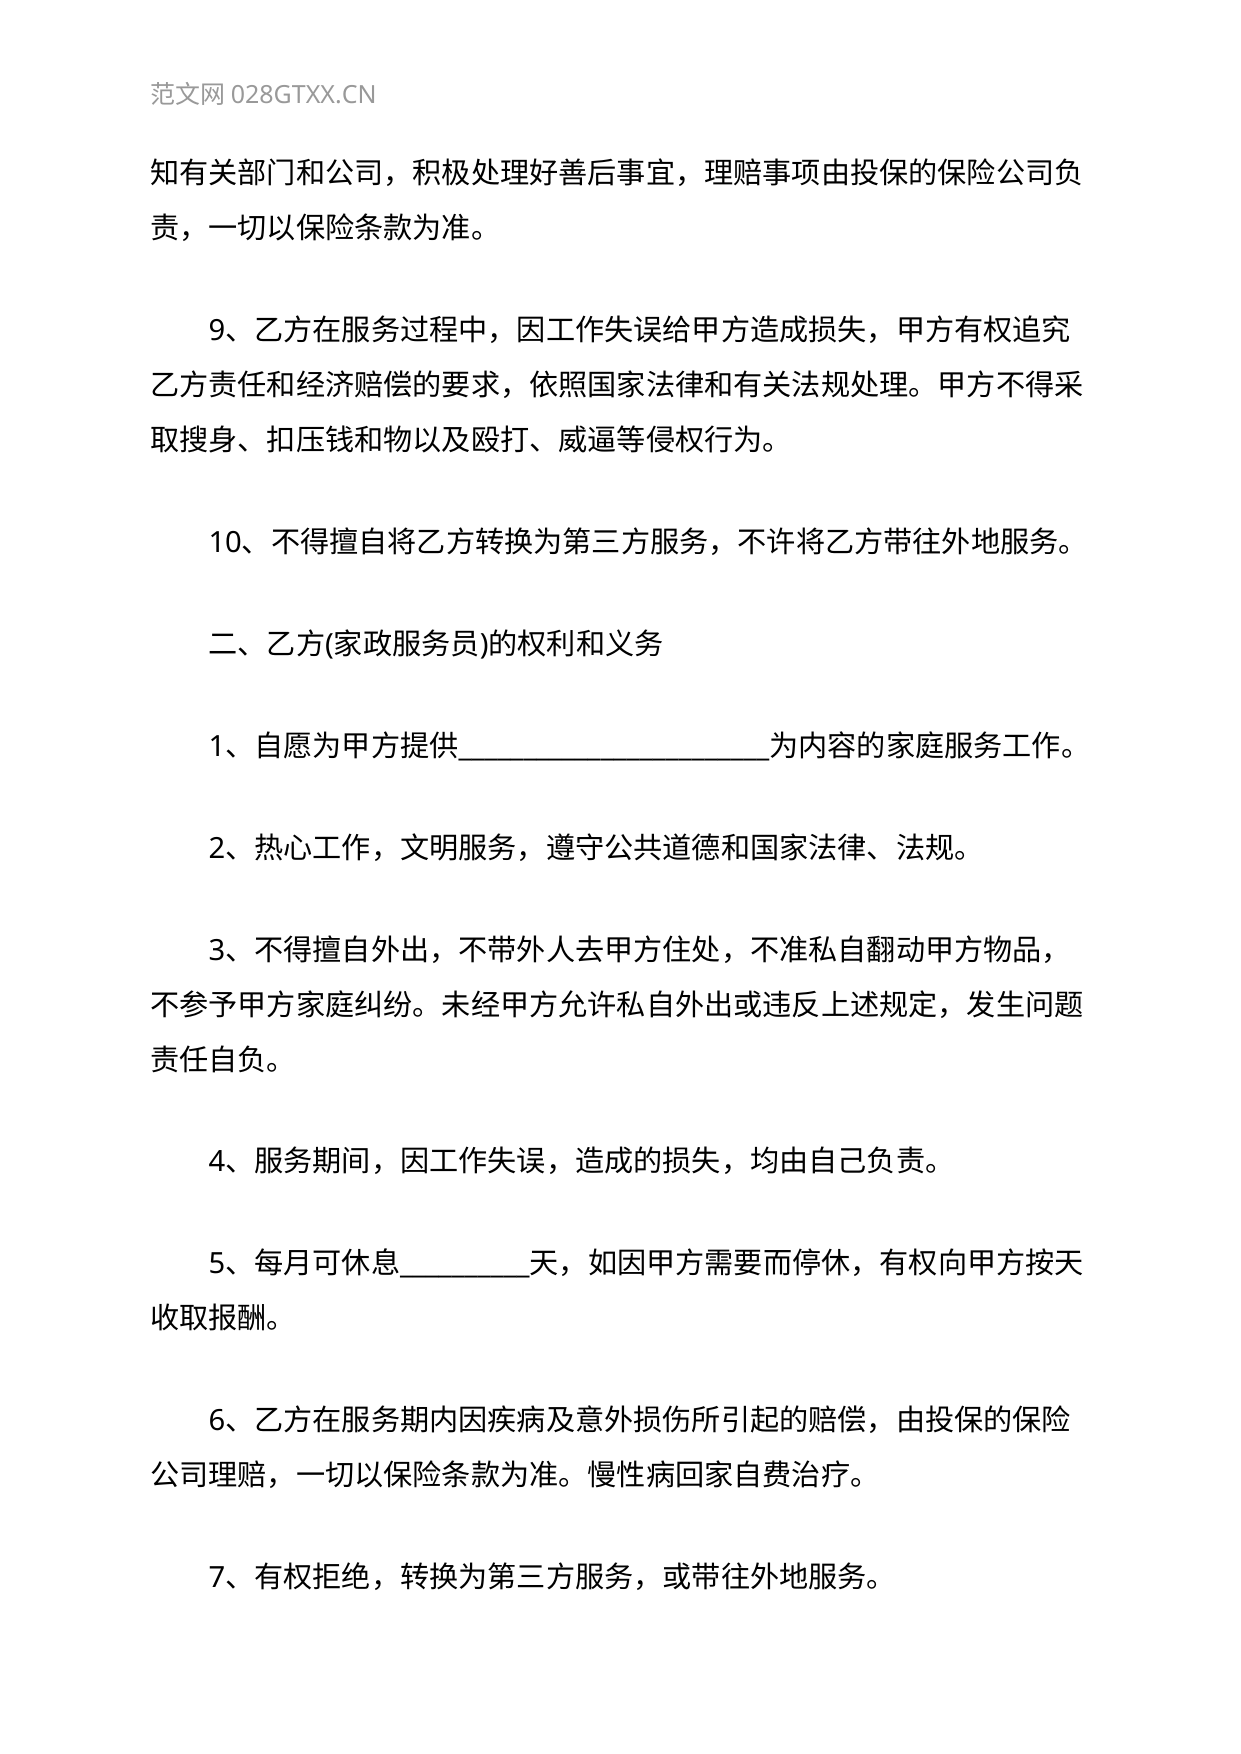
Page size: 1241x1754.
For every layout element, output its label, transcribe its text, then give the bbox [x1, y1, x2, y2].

text 10、不得擅自将乙方转换为第三方服务，不许将乙方带往外地服务。 [150, 518, 1090, 561]
text 9、乙方在服务过程中，因工作失误给甲方造成损失，甲方有权追究乙方责任和经济赔偿的要求，依照国家法律和有关法规处理。甲方不得采取搜身、扣压钱和物以及殴打、威逼等侵权行为。 [150, 307, 1090, 459]
text 7、有权拒绝，转换为第三方服务，或带往外地服务。 [150, 1553, 1090, 1596]
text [150, 150, 1090, 247]
text 4、服务期间，因工作失误，造成的损失，均由自己负责。 [150, 1138, 1090, 1180]
text 二、乙方(家政服务员)的权利和义务 [150, 620, 1090, 663]
text 1、自愿为甲方提供________________________为内容的家庭服务工作。 [150, 722, 1090, 765]
text 5、每月可休息__________天，如因甲方需要而停休，有权向甲方按天收取报酬。 [150, 1240, 1090, 1337]
text 2、热心工作，文明服务，遵守公共道德和国家法律、法规。 [150, 824, 1090, 867]
text 6、乙方在服务期内因疾病及意外损伤所引起的赔偿，由投保的保险公司理赔，一切以保险条款为准。慢性病回家自费治疗。 [150, 1397, 1090, 1494]
text 3、不得擅自外出，不带外人去甲方住处，不准私自翻动甲方物品，不参予甲方家庭纠纷。未经甲方允许私自外出或违反上述规定，发生问题责任自负。 [150, 926, 1090, 1078]
